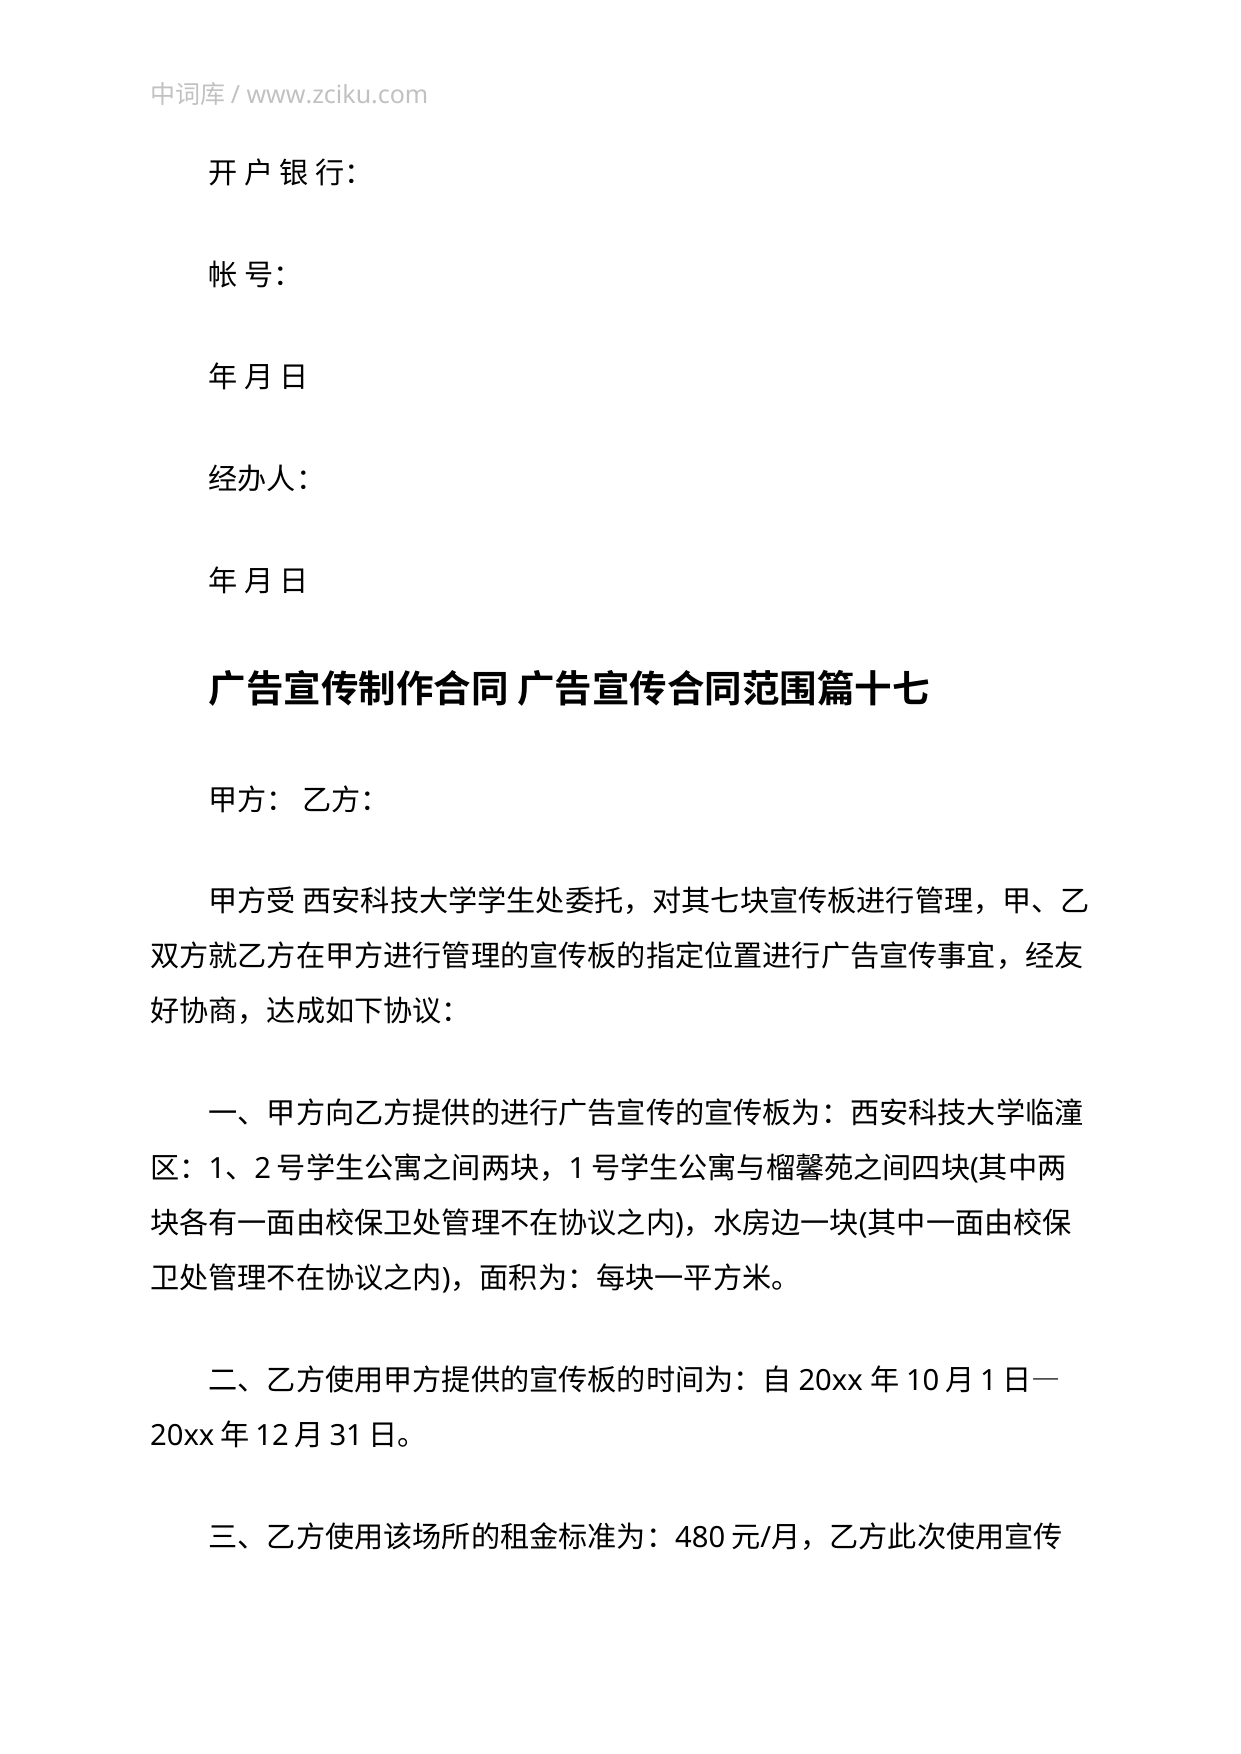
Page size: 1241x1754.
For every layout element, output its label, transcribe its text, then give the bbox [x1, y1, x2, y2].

text 经办人： [150, 455, 1090, 498]
text 年 月 日 [150, 353, 1090, 396]
text 年 月 日 [150, 557, 1090, 599]
text 广告宣传制作合同 广告宣传合同范围篇十七 [150, 659, 1090, 713]
text 甲方： 乙方： [150, 776, 1090, 818]
text 二、乙方使用甲方提供的宣传板的时间为：自 20xx 年 10月1日—20xx年12月31日。 [150, 1356, 1090, 1454]
text 一、甲方向乙方提供的进行广告宣传的宣传板为：西安科技大学临潼区：1、2号学生公寓之间两块，1号学生公寓与榴馨苑之间四块(其中两块各有一面由校保卫处管理不在协议之内)，水房边一块(其中一面由校保卫处管理不在协议之内)，面积为：每块一平方米。 [150, 1089, 1090, 1297]
text 帐 号： [150, 252, 1090, 294]
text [150, 1513, 1090, 1556]
text 甲方受 西安科技大学学生处委托，对其七块宣传板进行管理，甲、乙双方就乙方在甲方进行管理的宣传板的指定位置进行广告宣传事宜，经友好协商，达成如下协议： [150, 878, 1090, 1030]
text 开 户 银 行： [150, 150, 1090, 192]
